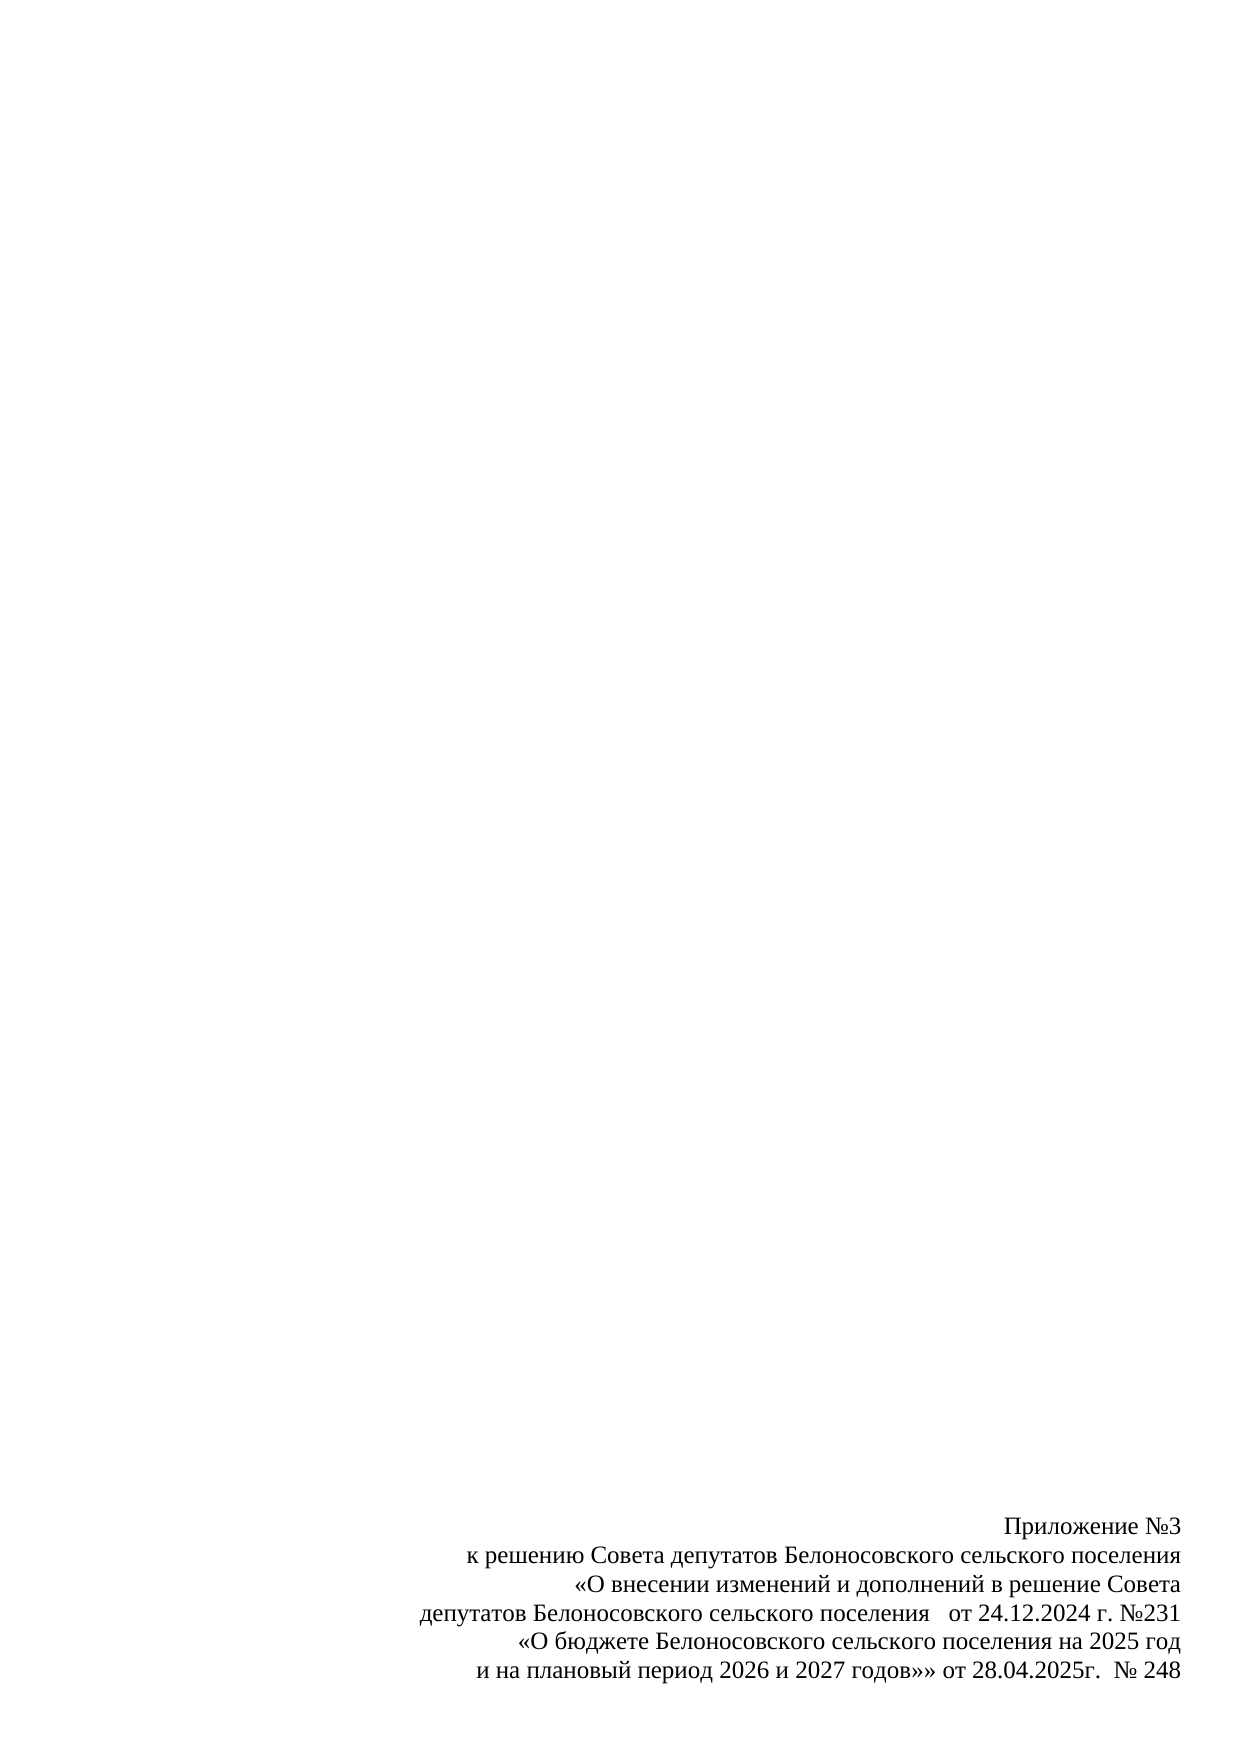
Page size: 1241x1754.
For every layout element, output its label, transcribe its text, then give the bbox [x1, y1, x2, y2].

text и на плановый период 2026 и 2027 годов»» от 28.04.2025г. № 248 [207, 1655, 1181, 1684]
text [207, 1540, 1181, 1569]
text Приложение №3 [207, 1511, 1181, 1540]
text «О бюджете Белоносовского сельского поселения на 2025 год [207, 1626, 1181, 1655]
text депутатов Белоносовского сельского поселения от 24.12.2024 г. №231 [207, 1598, 1181, 1626]
text «О внесении изменений и дополнений в решение Совета [207, 1569, 1181, 1598]
